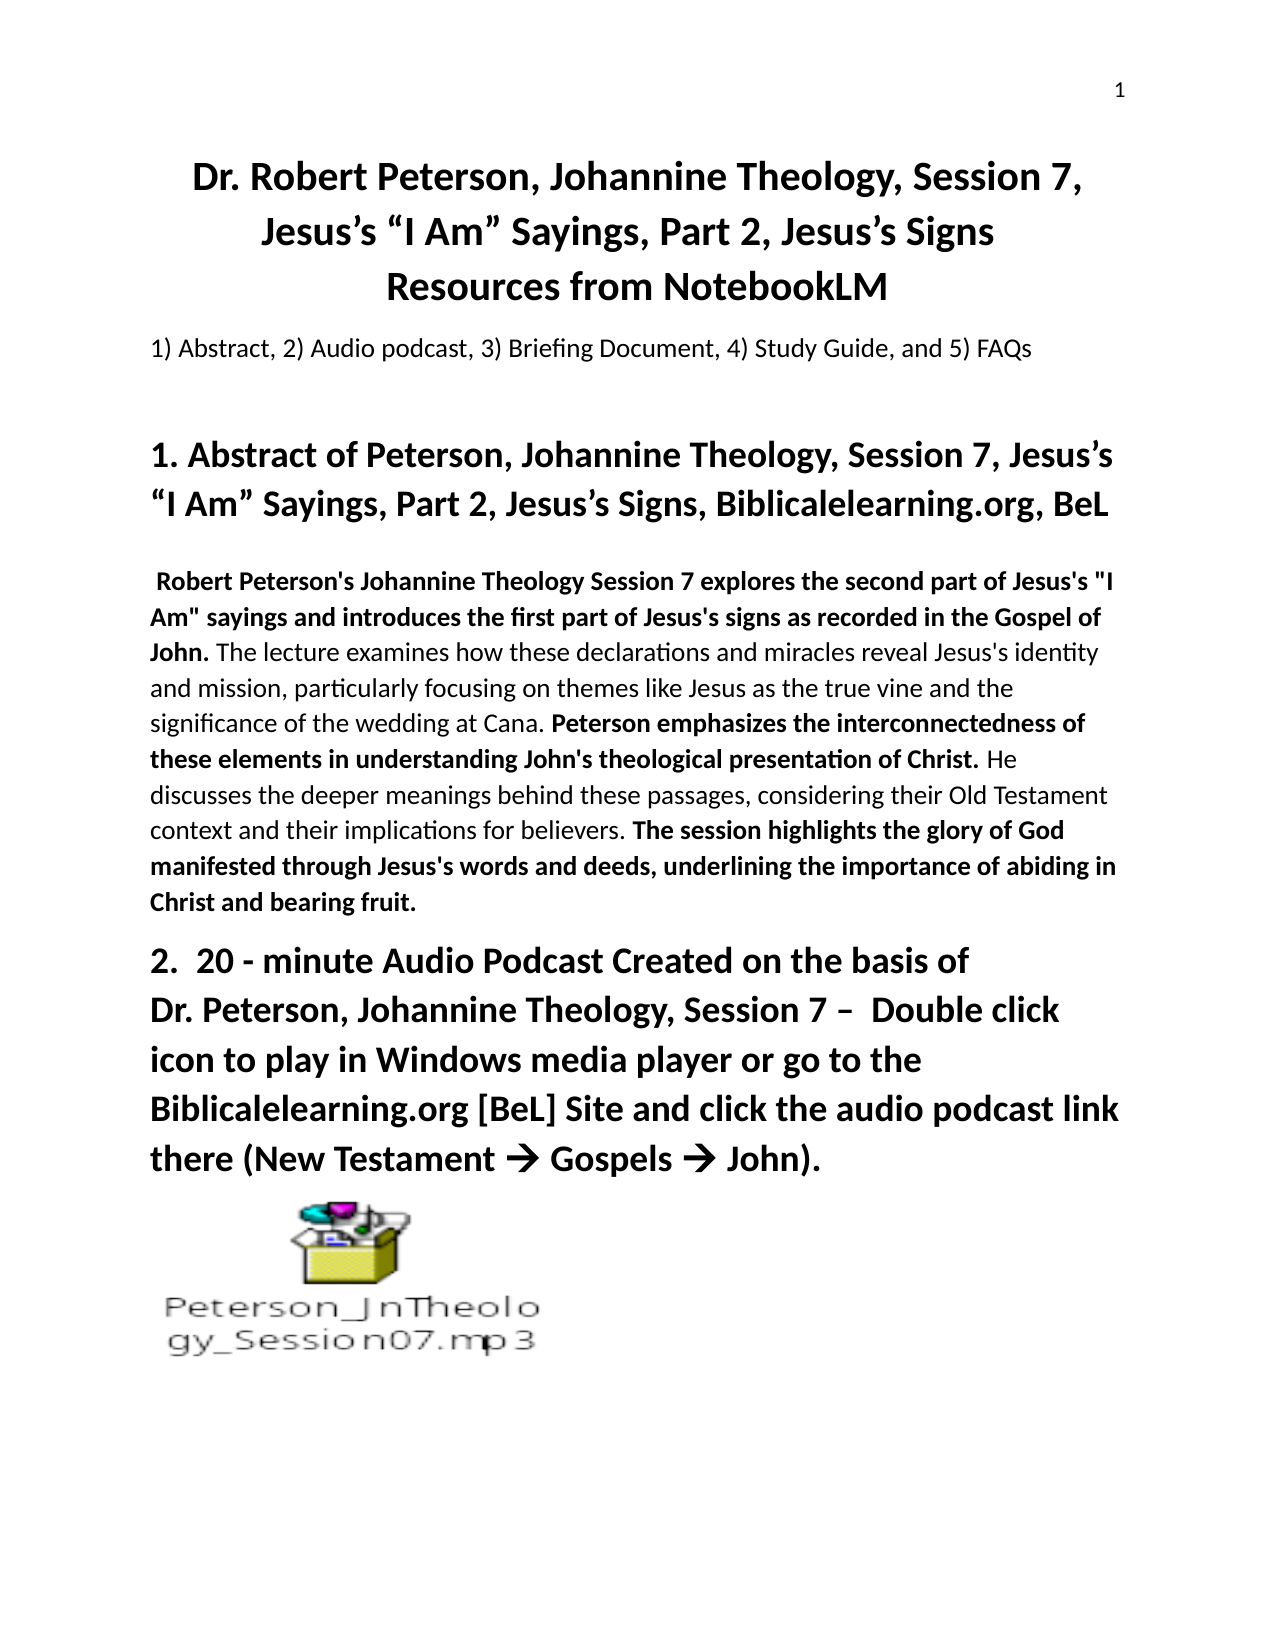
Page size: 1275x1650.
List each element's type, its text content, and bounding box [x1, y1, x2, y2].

text Dr. Robert Peterson, Johannine Theology, Session 7, Jesus’s “I Am” Sayings, Part 2, Jesus’s Signs Resources from NotebookLM [150, 150, 1125, 311]
text 1. Abstract of Peterson, Johannine Theology, Session 7, Jesus’s “I Am” Sayings, Part 2, Jesus’s Signs, Biblicalelearning.org, BeL Robert Peterson's Johannine Theology Session 7 explores the second part of Jesus's "I Am" sayings and introduces the first part of Jesus's signs as recorded in the Gospel of John. The lecture examines how these declarations and miracles reveal Jesus's identity and mission, particularly focusing on themes like Jesus as the true vine and the significance of the wedding at Cana. Peterson emphasizes the interconnectedness of these elements in understanding John's theological presentation of Christ. He discusses the deeper meanings behind these passages, considering their Old Testament context and their implications for believers. The session highlights the glory of God manifested through Jesus's words and deeds, underlining the importance of abiding in Christ and bearing fruit. [150, 431, 1125, 918]
text 1) Abstract, 2) Audio podcast, 3) Briefing Document, 4) Study Guide, and 5) FAQs [150, 331, 1125, 364]
text 2. 20 - minute Audio Podcast Created on the basis of Dr. Peterson, Johannine Theology, Session 7 – Double click icon to play in Windows media player or go to the Biblicalelearning.org [BeL] Site and click the audio podcast link there (New Testament Gospels John). [150, 937, 1125, 1181]
